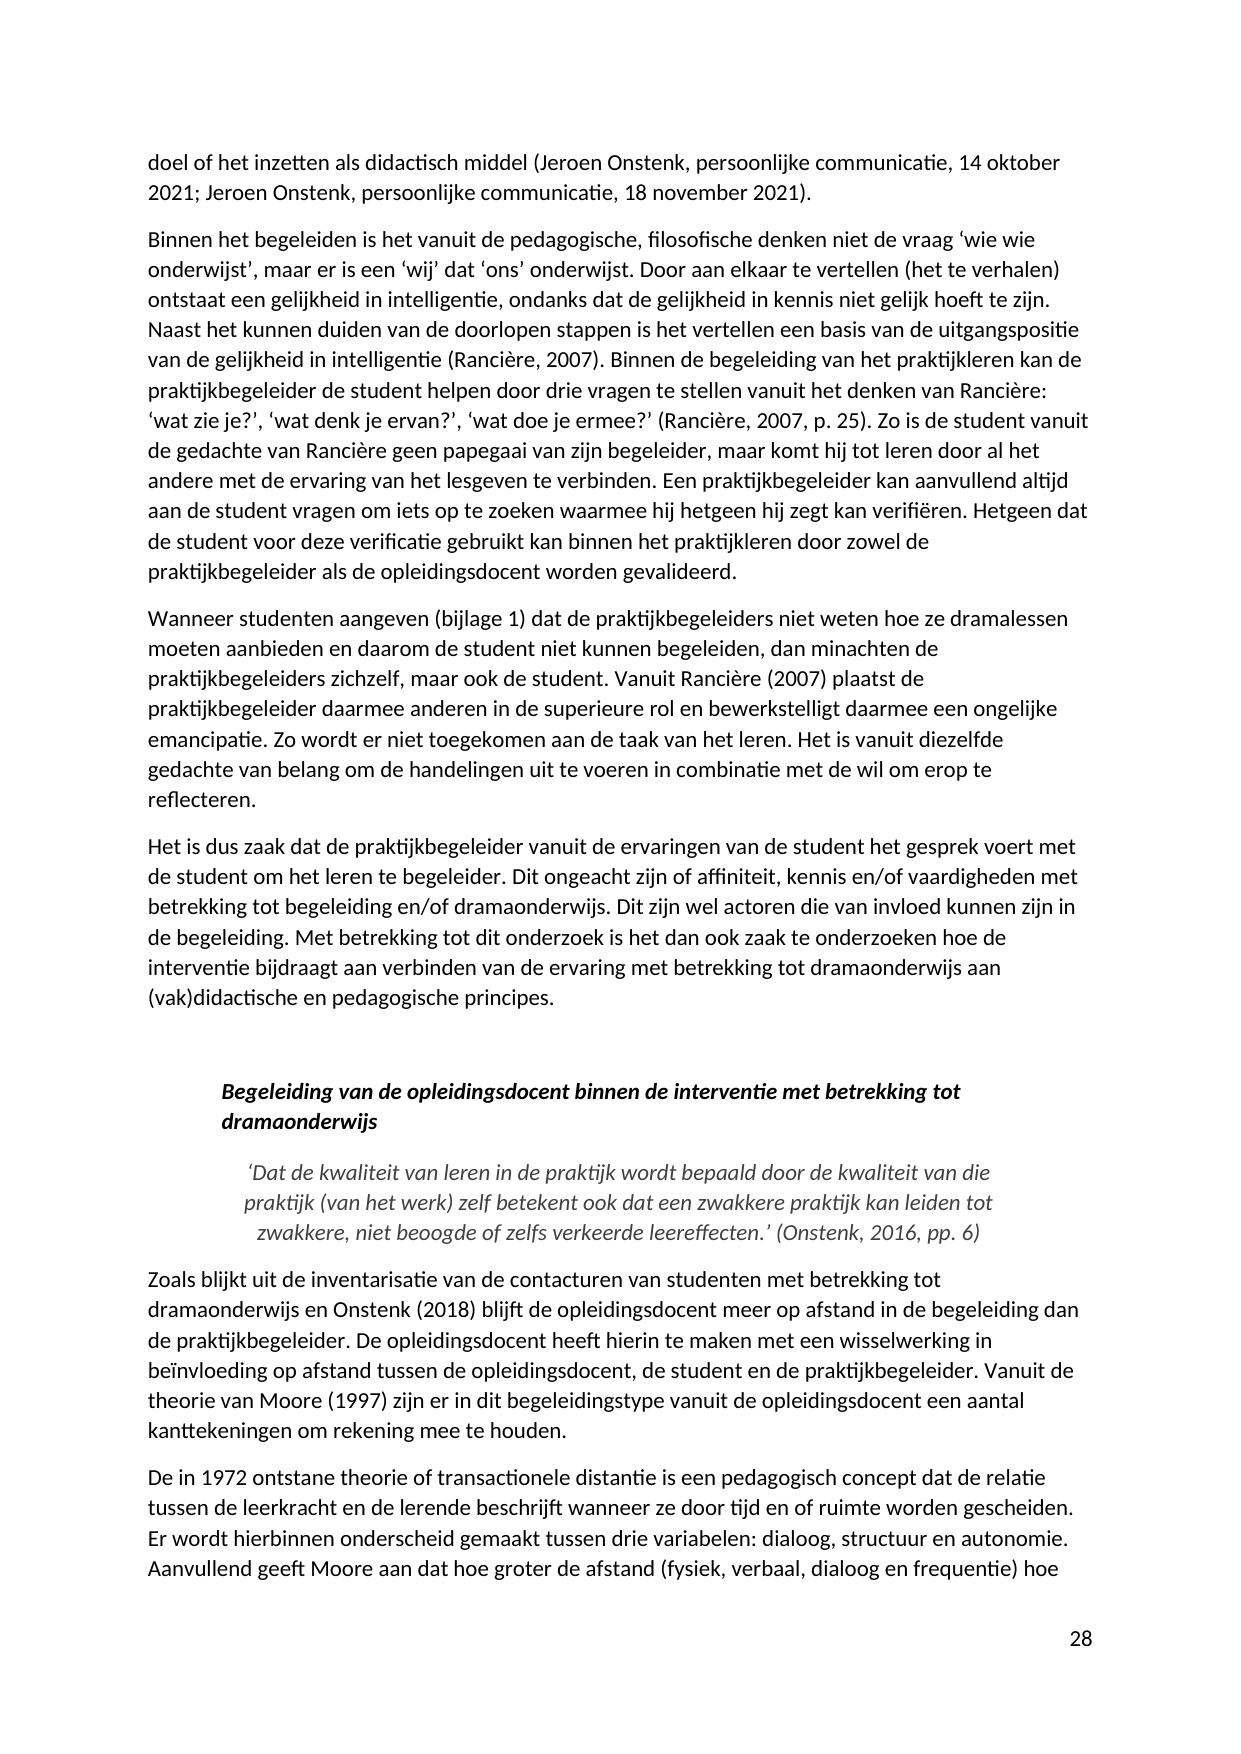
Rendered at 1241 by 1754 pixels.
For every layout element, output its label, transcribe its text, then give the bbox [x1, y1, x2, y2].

text Het is dus zaak dat de praktijkbegeleider vanuit de ervaringen van de student het gesprek voert met de student om het leren te begeleider. Dit ongeacht zijn of affiniteit, kennis en/of vaardigheden met betrekking tot begeleiding en/of dramaonderwijs. Dit zijn wel actoren die van invloed kunnen zijn in de begeleiding. Met betrekking tot dit onderzoek is het dan ook zaak te onderzoeken hoe de interventie bijdraagt aan verbinden van de ervaring met betrekking tot dramaonderwijs aan (vak)didactische en pedagogische principes. [148, 832, 1092, 1011]
text Wanneer studenten aangeven (bijlage 1) dat de praktijkbegeleiders niet weten hoe ze dramalessen moeten aanbieden en daarom de student niet kunnen begeleiden, dan minachten de praktijkbegeleiders zichzelf, maar ook de student. Vanuit Rancière (2007) plaatst de praktijkbegeleider daarmee anderen in de superieure rol en bewerkstelligt daarmee een ongelijke emancipatie. Zo wordt er niet toegekomen aan de taak van het leren. Het is vanuit diezelfde gedachte van belang om de handelingen uit te voeren in combinatie met de wil om erop te reflecteren. [148, 604, 1092, 813]
text ‘Dat de kwaliteit van leren in de praktijk wordt bepaald door de kwaliteit van die praktijk (van het werk) zelf betekent ook dat een zwakkere praktijk kan leiden tot zwakkere, niet beoogde of zelfs verkeerde leereffecten.’ (Onstenk, 2016, pp. 6) [238, 1158, 1002, 1247]
text Zoals blijkt uit de inventarisatie van de contacturen van studenten met betrekking tot dramaonderwijs en Onstenk (2018) blijft de opleidingsdocent meer op afstand in de begeleiding dan de praktijkbegeleider. De opleidingsdocent heeft hierin te maken met een wisselwerking in beïnvloeding op afstand tussen de opleidingsdocent, de student en de praktijkbegeleider. Vanuit de theorie van Moore (1997) zijn er in dit begeleidingstype vanuit de opleidingsdocent een aantal kanttekeningen om rekening mee te houden. [148, 1265, 1092, 1444]
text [148, 1463, 1092, 1582]
text Binnen het begeleiden is het vanuit de pedagogische, filosofische denken niet de vraag ‘wie wie onderwijst’, maar er is een ‘wij’ dat ‘ons’ onderwijst. Door aan elkaar te vertellen (het te verhalen) ontstaat een gelijkheid in intelligentie, ondanks dat de gelijkheid in kennis niet gelijk hoeft te zijn. Naast het kunnen duiden van de doorlopen stappen is het vertellen een basis van de uitgangspositie van de gelijkheid in intelligentie (Rancière, 2007). Binnen de begeleiding van het praktijkleren kan de praktijkbegeleider de student helpen door drie vragen te stellen vanuit het denken van Rancière: ‘wat zie je?’, ‘wat denk je ervan?’, ‘wat doe je ermee?’ (Rancière, 2007, p. 25). Zo is de student vanuit de gedachte van Rancière geen papegaai van zijn begeleider, maar komt hij tot leren door al het andere met de ervaring van het lesgeven te verbinden. Een praktijkbegeleider kan aanvullend altijd aan de student vragen om iets op te zoeken waarmee hij hetgeen hij zegt kan verifiëren. Hetgeen dat de student voor deze verificatie gebruikt kan binnen het praktijkleren door zowel de praktijkbegeleider als de opleidingsdocent worden gevalideerd. [148, 225, 1092, 585]
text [148, 148, 1092, 206]
subtitle Begeleiding van de opleidingsdocent binnen de interventie met betrekking tot dramaonderwijs [221, 1077, 1092, 1135]
